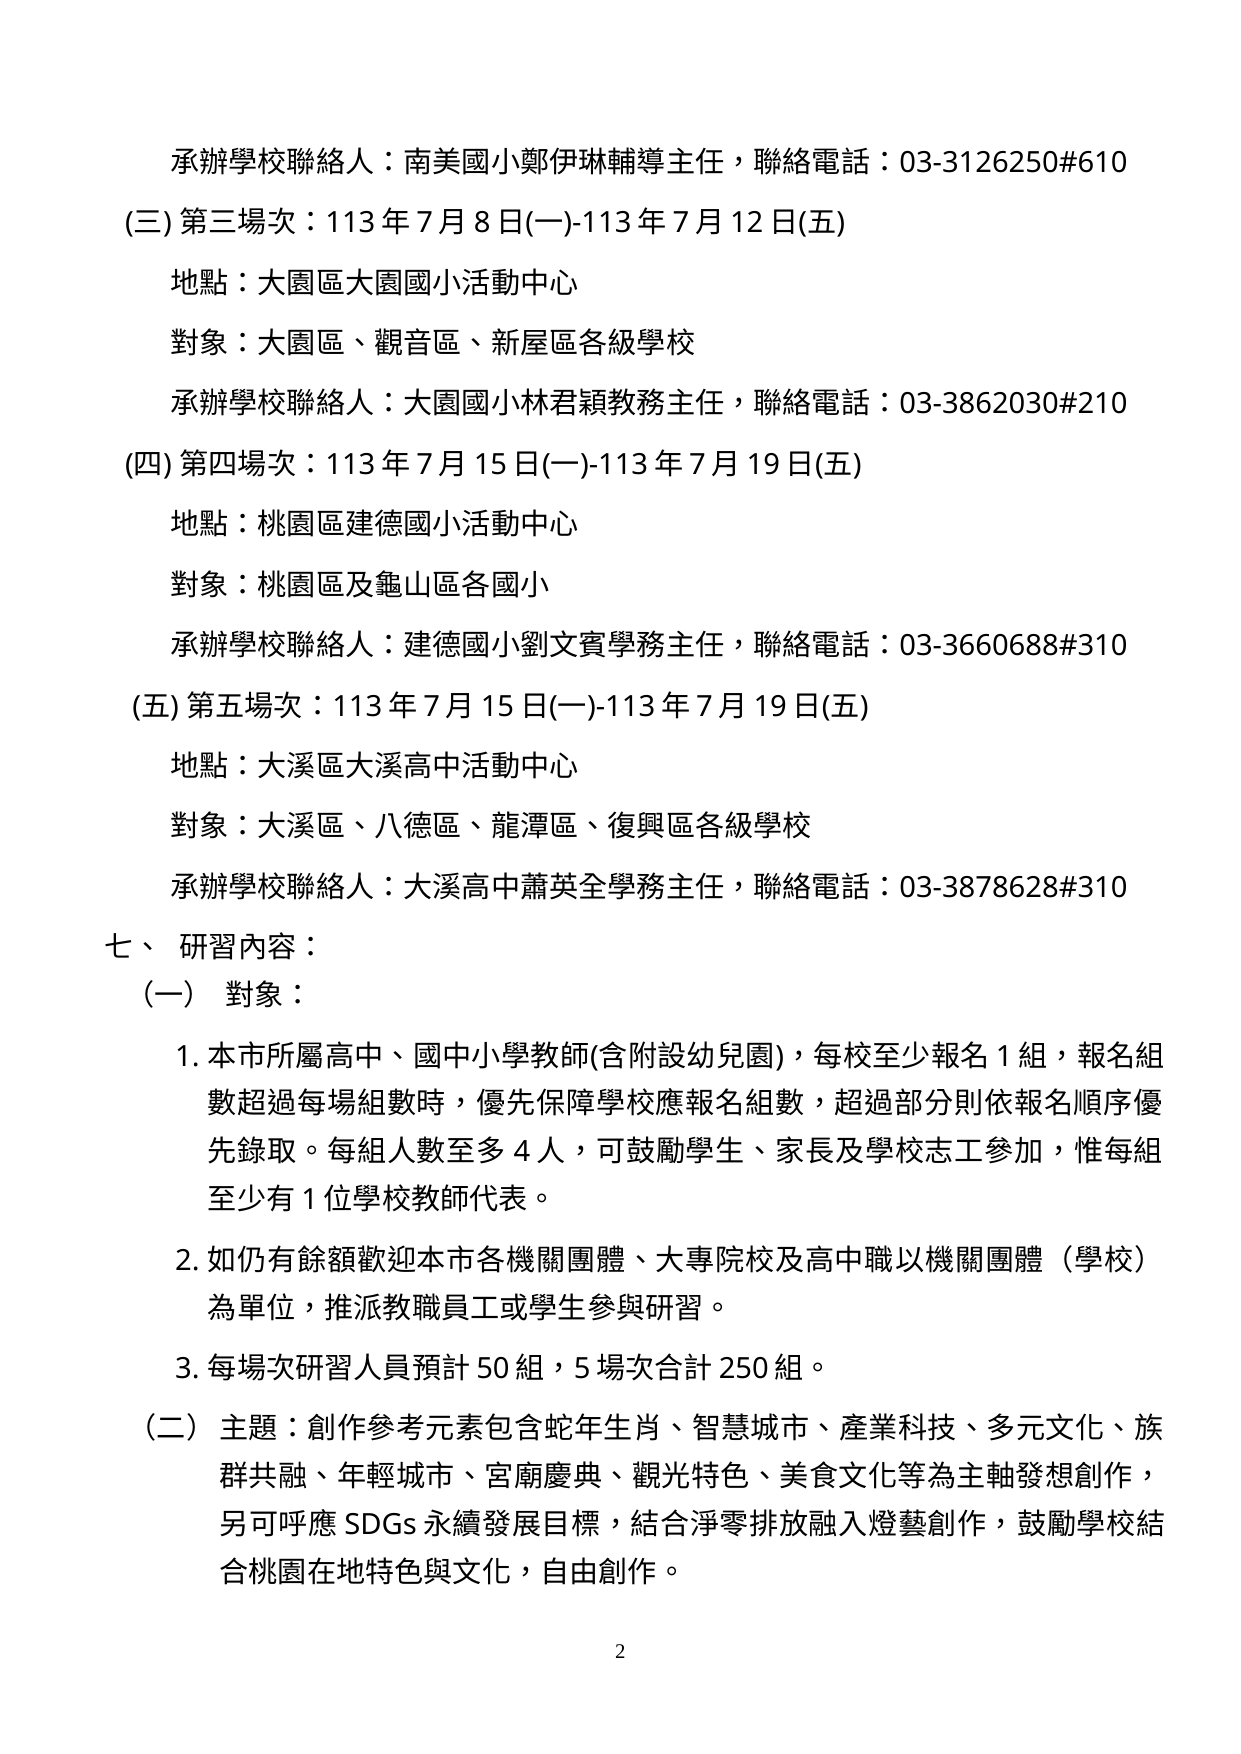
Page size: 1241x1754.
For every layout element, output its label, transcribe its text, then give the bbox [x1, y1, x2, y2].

text 對象：桃園區及龜山區各國小 [132, 557, 1165, 605]
text 承辦學校聯絡人：大溪高中蕭英全學務主任，聯絡電話：03-3878628#310 [132, 859, 1165, 907]
text 對象：大溪區、八德區、龍潭區、復興區各級學校 [132, 798, 1165, 846]
text (三) 第三場次：113年7月8日(一)-113年7月12日(五) [125, 194, 1165, 242]
text 地點：大園區大園國小活動中心 [132, 255, 1165, 303]
text 對象：大園區、觀音區、新屋區各級學校 [132, 315, 1165, 363]
text 承辦學校聯絡人：大園國小林君穎教務主任，聯絡電話：03-3862030#210 [132, 376, 1165, 423]
text 承辦學校聯絡人：南美國小鄭伊琳輔導主任，聯絡電話：03-3126250#610 [132, 134, 1165, 182]
list 對象： [125, 967, 1165, 1015]
text 地點：桃園區建德國小活動中心 [132, 496, 1165, 544]
list 每場次研習人員預計50組，5場次合計250組。 [175, 1340, 1165, 1388]
list 本市所屬高中、國中小學教師(含附設幼兒園)，每校至少報名1組，報名組數超過每場組數時，優先保障學校應報名組數，超過部分則依報名順序優先錄取。每組人數至多4人，可鼓勵學生、家長及學校志工參加，惟每組至少有1位學校教師代表。 [175, 1028, 1165, 1219]
list 研習內容： [104, 919, 1165, 967]
text 承辦學校聯絡人：建德國小劉文賓學務主任，聯絡電話：03-3660688#310 [132, 617, 1165, 665]
list 如仍有餘額歡迎本市各機關團體、大專院校及高中職以機關團體（學校）為單位，推派教職員工或學生參與研習。 [175, 1232, 1165, 1328]
text (四) 第四場次：113年7月15日(一)-113年7月19日(五) [125, 436, 1165, 484]
text (五) 第五場次：113年7月15日(一)-113年7月19日(五) [132, 678, 1165, 726]
list 主題：創作參考元素包含蛇年生肖、智慧城市、產業科技、多元文化、族群共融、年輕城市、宮廟慶典、觀光特色、美食文化等為主軸發想創作，另可呼應SDGs永續發展目標，結合淨零排放融入燈藝創作，鼓勵學校結合桃園在地特色與文化，自由創作。 [127, 1401, 1165, 1592]
text 地點：大溪區大溪高中活動中心 [132, 738, 1165, 786]
